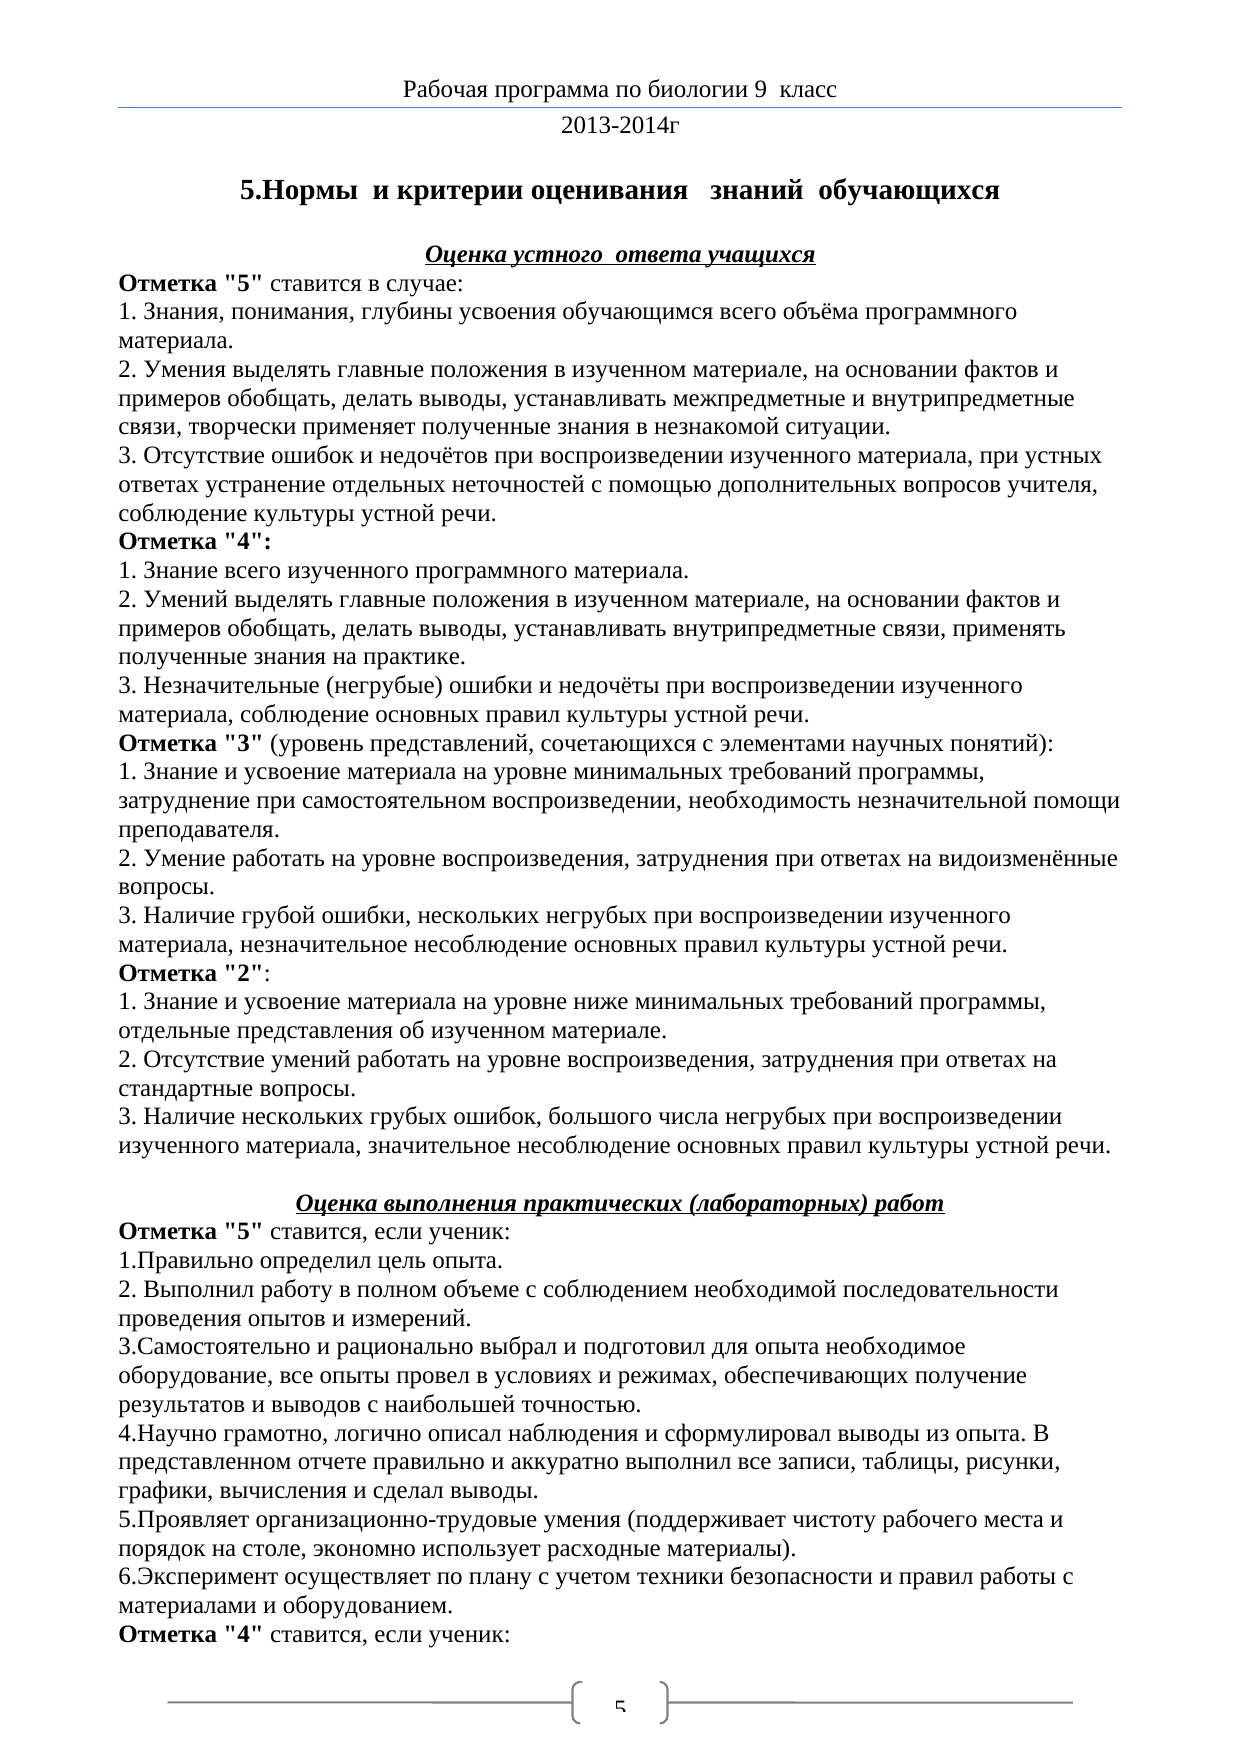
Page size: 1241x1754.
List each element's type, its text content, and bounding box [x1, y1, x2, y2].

text Оценка выполнения практических (лабораторных) работ [118, 1188, 1122, 1216]
text 5.Нормы и критерии оценивания знаний обучающихся [118, 172, 1122, 205]
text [118, 1216, 1122, 1648]
text 1. Знания, понимания, глубины усвоения обучающимся всего объёма программного материала. 2. Умения выделять главные положения в изученном материале, на основании фактов и примеров обобщать, делать выводы, устанавливать межпредметные и внутрипредметные связи, творчески применяет полученные знания в незнакомой ситуации. 3. Отсутствие ошибок и недочётов при воспроизведении изученного материала, при устных ответах устранение отдельных неточностей с помощью дополнительных вопросов учителя, соблюдение культуры устной речи. Отметка "4": [118, 296, 1122, 555]
text Отметка "5" ставится в случае: [118, 268, 1122, 296]
text Отметка "2": 1. Знание и усвоение материала на уровне ниже минимальных требований программы, отдельные представления об изученном материале. 2. Отсутствие умений работать на уровне воспроизведения, затруднения при ответах на стандартные вопросы. 3. Наличие нескольких грубых ошибок, большого числа негрубых при воспроизведении изученного материала, значительное несоблюдение основных правил культуры устной речи. [118, 958, 1122, 1159]
text 1. Знание всего изученного программного материала. 2. Умений выделять главные положения в изученном материале, на основании фактов и примеров обобщать, делать выводы, устанавливать внутрипредметные связи, применять полученные знания на практике. 3. Незначительные (негрубые) ошибки и недочёты при воспроизведении изученного материала, соблюдение основных правил культуры устной речи. Отметка "3" (уровень представлений, сочетающихся с элементами научных понятий): 1. Знание и усвоение материала на уровне минимальных требований программы, затруднение при самостоятельном воспроизведении, необходимость незначительной помощи преподавателя. 2. Умение работать на уровне воспроизведения, затруднения при ответах на видоизменённые вопросы. 3. Наличие грубой ошибки, нескольких негрубых при воспроизведении изученного материала, незначительное несоблюдение основных правил культуры устной речи. [118, 555, 1122, 958]
text Оценка устного ответа учащихся [118, 239, 1122, 268]
